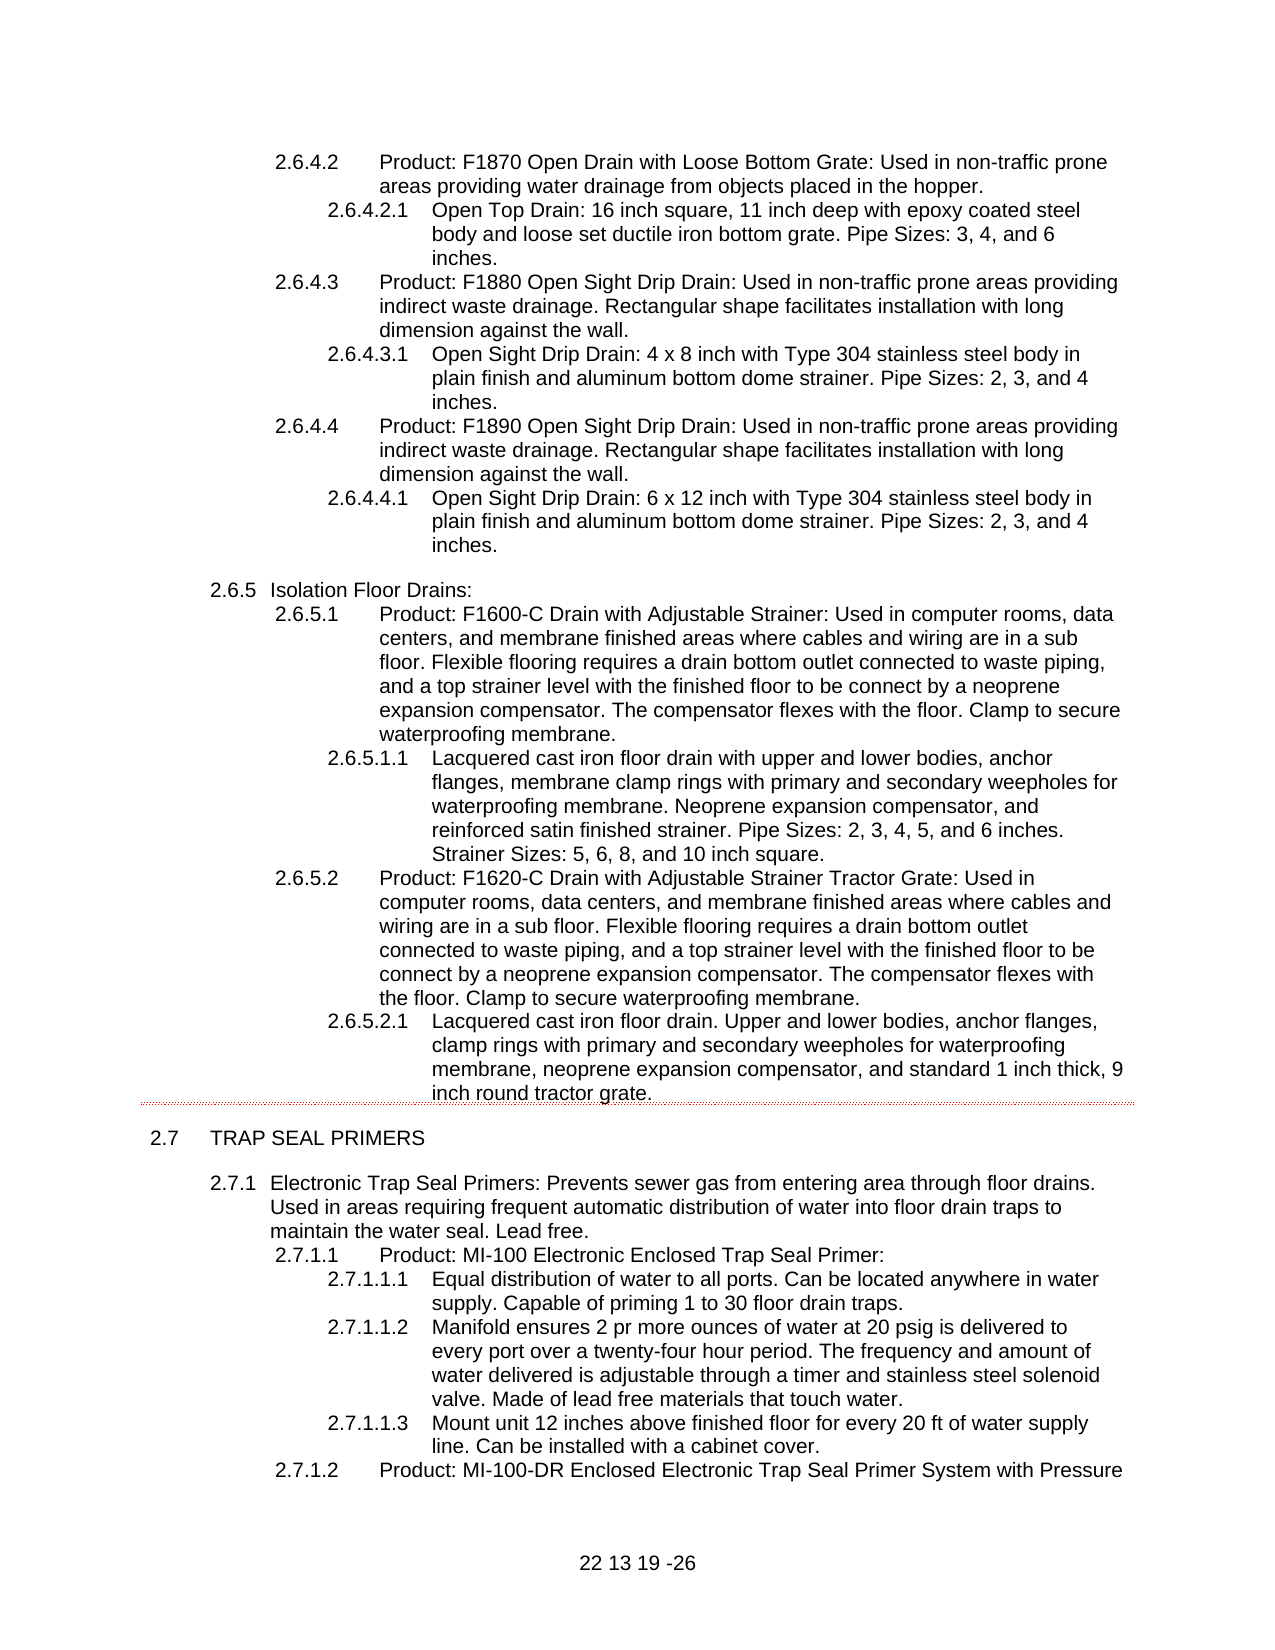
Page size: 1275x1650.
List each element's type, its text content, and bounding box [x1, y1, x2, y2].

list Product: F1620-C Drain with Adjustable Strainer Tractor Grate: Used in computer rooms, data centers, and membrane finished areas where cables and wiring are in a sub floor. Flexible flooring requires a drain bottom outlet connected to waste piping, and a top strainer level with the finished floor to be connect by a neoprene expansion compensator. The compensator flexes with the floor. Clamp to secure waterproofing membrane. [275, 866, 1125, 1009]
list Product: F1890 Open Sight Drip Drain: Used in non-traffic prone areas providing indirect waste drainage. Rectangular shape facilitates installation with long dimension against the wall. [275, 413, 1125, 485]
list Product: F1600-C Drain with Adjustable Strainer: Used in computer rooms, data centers, and membrane finished areas where cables and wiring are in a sub floor. Flexible flooring requires a drain bottom outlet connected to waste piping, and a top strainer level with the finished floor to be connect by a neoprene expansion compensator. The compensator flexes with the floor. Clamp to secure waterproofing membrane. [275, 602, 1125, 746]
list Equal distribution of water to all ports. Can be located anywhere in water supply. Capable of priming 1 to 30 floor drain traps. [327, 1267, 1125, 1314]
list Isolation Floor Drains: [210, 578, 1125, 602]
list Lacquered cast iron floor drain. Upper and lower bodies, anchor flanges, clamp rings with primary and secondary weepholes for waterproofing membrane, neoprene expansion compensator, and standard 1 inch thick, 9 inch round tractor grate. [327, 1009, 1125, 1105]
list Open Sight Drip Drain: 6 x 12 inch with Type 304 stainless steel body in plain finish and aluminum bottom dome strainer. Pipe Sizes: 2, 3, and 4 inches. [327, 485, 1125, 557]
list Electronic Trap Seal Primers: Prevents sewer gas from entering area through floor drains. Used in areas requiring frequent automatic distribution of water into floor drain traps to maintain the water seal. Lead free. [210, 1171, 1125, 1243]
list Lacquered cast iron floor drain with upper and lower bodies, anchor flanges, membrane clamp rings with primary and secondary weepholes for waterproofing membrane. Neoprene expansion compensator, and reinforced satin finished strainer. Pipe Sizes: 2, 3, 4, 5, and 6 inches. Strainer Sizes: 5, 6, 8, and 10 inch square. [327, 746, 1125, 866]
list TRAP SEAL PRIMERS [150, 1126, 1125, 1150]
list Product: F1870 Open Drain with Loose Bottom Grate: Used in non-traffic prone areas providing water drainage from objects placed in the hopper. [275, 150, 1125, 198]
list Open Sight Drip Drain: 4 x 8 inch with Type 304 stainless steel body in plain finish and aluminum bottom dome strainer. Pipe Sizes: 2, 3, and 4 inches. [327, 342, 1125, 413]
list Mount unit 12 inches above finished floor for every 20 ft of water supply line. Can be installed with a cabinet cover. [327, 1410, 1125, 1458]
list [275, 1458, 1125, 1482]
list Product: MI-100 Electronic Enclosed Trap Seal Primer: [275, 1243, 1125, 1267]
list Product: F1880 Open Sight Drip Drain: Used in non-traffic prone areas providing indirect waste drainage. Rectangular shape facilitates installation with long dimension against the wall. [275, 270, 1125, 342]
list Open Top Drain: 16 inch square, 11 inch deep with epoxy coated steel body and loose set ductile iron bottom grate. Pipe Sizes: 3, 4, and 6 inches. [327, 198, 1125, 270]
